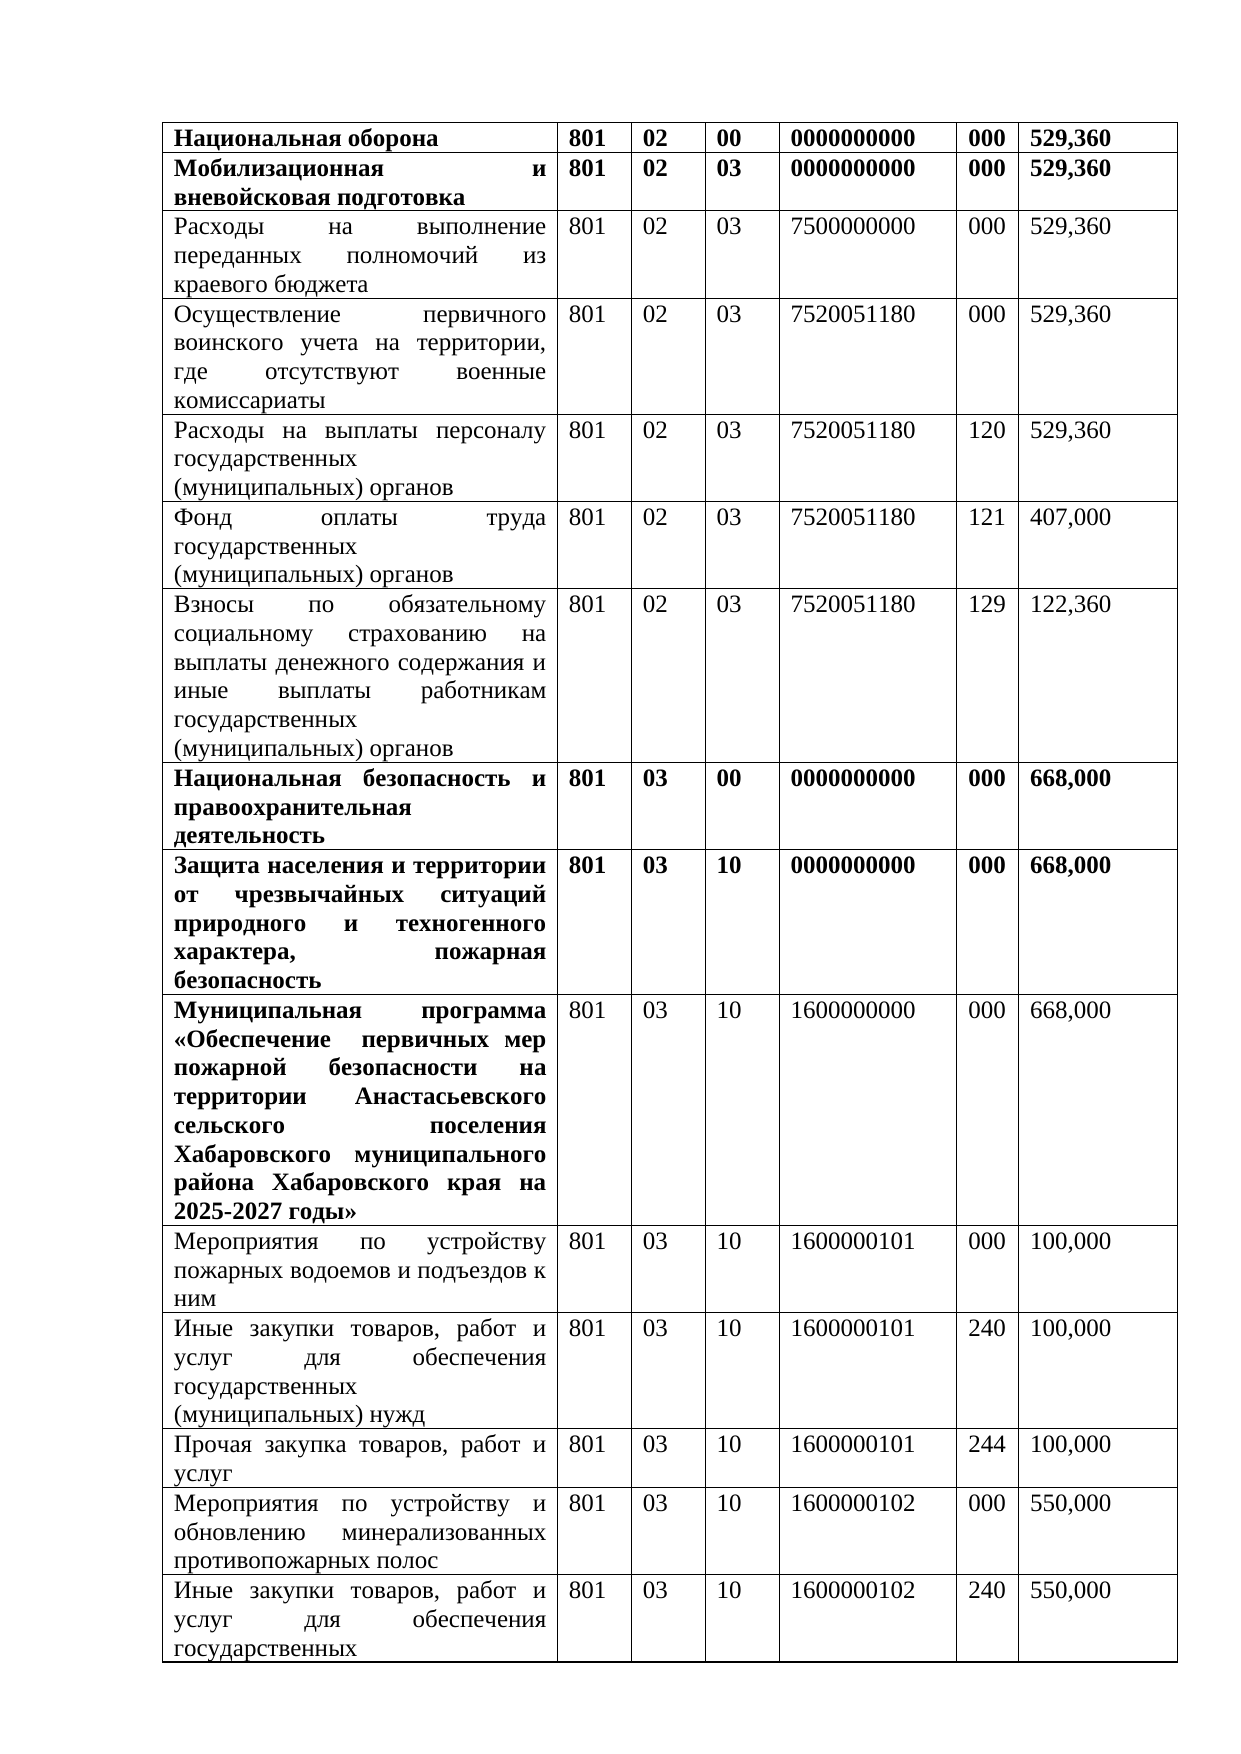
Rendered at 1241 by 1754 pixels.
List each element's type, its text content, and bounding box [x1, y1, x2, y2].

table_cell Национальная безопасность и правоохранительная деятельность [163, 763, 557, 849]
table_cell 10 [706, 1226, 779, 1312]
table_cell Мероприятия по устройству и обновлению минерализованных противопожарных полос [163, 1488, 557, 1574]
table_cell 10 [706, 1429, 779, 1487]
table_cell 529,360 [1019, 415, 1177, 501]
table_cell 03 [632, 995, 705, 1225]
table_cell 03 [632, 1488, 705, 1574]
table_cell Взносы по обязательному социальному страхованию на выплаты денежного содержания и иные выплаты работникам государственных (муниципальных) органов [163, 589, 557, 762]
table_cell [163, 1575, 557, 1661]
table_cell 02 [632, 589, 705, 762]
table_cell 240 [957, 1575, 1018, 1661]
table_cell 03 [632, 763, 705, 849]
table_cell 1600000102 [780, 1488, 956, 1574]
table_cell 03 [706, 502, 779, 588]
table_cell 801 [558, 153, 631, 210]
table_cell 03 [706, 589, 779, 762]
table_cell 801 [558, 763, 631, 849]
table_cell 7500000000 [780, 211, 956, 298]
table_cell 7520051180 [780, 299, 956, 414]
table_cell 03 [632, 850, 705, 994]
table_cell 122,360 [1019, 589, 1177, 762]
table_cell 801 [558, 1226, 631, 1312]
table_cell 10 [706, 995, 779, 1225]
table_cell 0000000000 [780, 153, 956, 210]
table_cell 000 [957, 995, 1018, 1225]
table_cell 0000000000 [780, 850, 956, 994]
table_cell 000 [957, 211, 1018, 298]
table_cell Национальная оборона [163, 123, 557, 152]
table_cell 7520051180 [780, 415, 956, 501]
table_cell 000 [957, 153, 1018, 210]
table_cell Иные закупки товаров, работ и услуг для обеспечения государственных (муниципальных) нужд [163, 1313, 557, 1428]
table_cell 03 [706, 415, 779, 501]
table_cell 129 [957, 589, 1018, 762]
table_cell 02 [632, 123, 705, 152]
table_cell 10 [706, 1575, 779, 1661]
table_cell 801 [558, 1575, 631, 1661]
table_cell Прочая закупка товаров, работ и услуг [163, 1429, 557, 1487]
table_cell 801 [558, 1429, 631, 1487]
table_cell 03 [706, 299, 779, 414]
table_cell 1600000102 [780, 1575, 956, 1661]
table_cell 000 [957, 1488, 1018, 1574]
table_cell 000 [957, 763, 1018, 849]
table_cell 801 [558, 850, 631, 994]
table_cell 00 [706, 763, 779, 849]
table_cell 100,000 [1019, 1429, 1177, 1487]
table_cell 03 [706, 153, 779, 210]
table_cell 407,000 [1019, 502, 1177, 588]
table_cell 02 [632, 415, 705, 501]
table_cell 1600000000 [780, 995, 956, 1225]
table_cell 801 [558, 589, 631, 762]
table_cell 244 [957, 1429, 1018, 1487]
table_cell 121 [957, 502, 1018, 588]
table_cell 10 [706, 850, 779, 994]
table_cell 02 [632, 299, 705, 414]
table_cell 529,360 [1019, 123, 1177, 152]
table_cell 120 [957, 415, 1018, 501]
table_cell 801 [558, 123, 631, 152]
table_cell 801 [558, 1313, 631, 1428]
table_cell 02 [632, 502, 705, 588]
table_cell 529,360 [1019, 211, 1177, 298]
table_cell Расходы на выполнение переданных полномочий из краевого бюджета [163, 211, 557, 298]
table_cell 529,360 [1019, 153, 1177, 210]
table_cell 1600000101 [780, 1313, 956, 1428]
table_cell 801 [558, 211, 631, 298]
table_cell 240 [957, 1313, 1018, 1428]
table_cell 100,000 [1019, 1226, 1177, 1312]
table_cell 000 [957, 850, 1018, 994]
table_cell 03 [632, 1226, 705, 1312]
table_cell 00 [706, 123, 779, 152]
table_cell 000 [957, 1226, 1018, 1312]
table_cell 801 [558, 1488, 631, 1574]
table_cell Расходы на выплаты персоналу государственных (муниципальных) органов [163, 415, 557, 501]
table_cell Мобилизационная и вневойсковая подготовка [163, 153, 557, 210]
table_cell 0000000000 [780, 123, 956, 152]
table_cell 000 [957, 123, 1018, 152]
table_cell 03 [632, 1429, 705, 1487]
table_cell 550,000 [1019, 1575, 1177, 1661]
table_cell 550,000 [1019, 1488, 1177, 1574]
table_cell 801 [558, 415, 631, 501]
table_cell 0000000000 [780, 763, 956, 849]
table_cell Муниципальная программа «Обеспечение первичных мер пожарной безопасности на территории Анастасьевского сельского поселения Хабаровского муниципального района Хабаровского края на 2025-2027 годы» [163, 995, 557, 1225]
table_cell Мероприятия по устройству пожарных водоемов и подъездов к ним [163, 1226, 557, 1312]
table_cell 668,000 [1019, 995, 1177, 1225]
table_cell 03 [632, 1313, 705, 1428]
table_cell Защита населения и территории от чрезвычайных ситуаций природного и техногенного характера, пожарная безопасность [163, 850, 557, 994]
table_cell 02 [632, 153, 705, 210]
table_cell 100,000 [1019, 1313, 1177, 1428]
table_cell 7520051180 [780, 589, 956, 762]
table_cell 668,000 [1019, 850, 1177, 994]
table_cell 10 [706, 1313, 779, 1428]
table_cell 000 [957, 299, 1018, 414]
table_cell 02 [632, 211, 705, 298]
table_cell 801 [558, 299, 631, 414]
table_cell 801 [558, 995, 631, 1225]
table_cell 801 [558, 502, 631, 588]
table_cell 1600000101 [780, 1226, 956, 1312]
table_cell Осуществление первичного воинского учета на территории, где отсутствуют военные комиссариаты [163, 299, 557, 414]
table_cell 529,360 [1019, 299, 1177, 414]
table_cell 1600000101 [780, 1429, 956, 1487]
table_cell 03 [706, 211, 779, 298]
table_cell 03 [632, 1575, 705, 1661]
table_cell 7520051180 [780, 502, 956, 588]
table_cell 10 [706, 1488, 779, 1574]
table_cell 668,000 [1019, 763, 1177, 849]
table_cell Фонд оплаты труда государственных (муниципальных) органов [163, 502, 557, 588]
